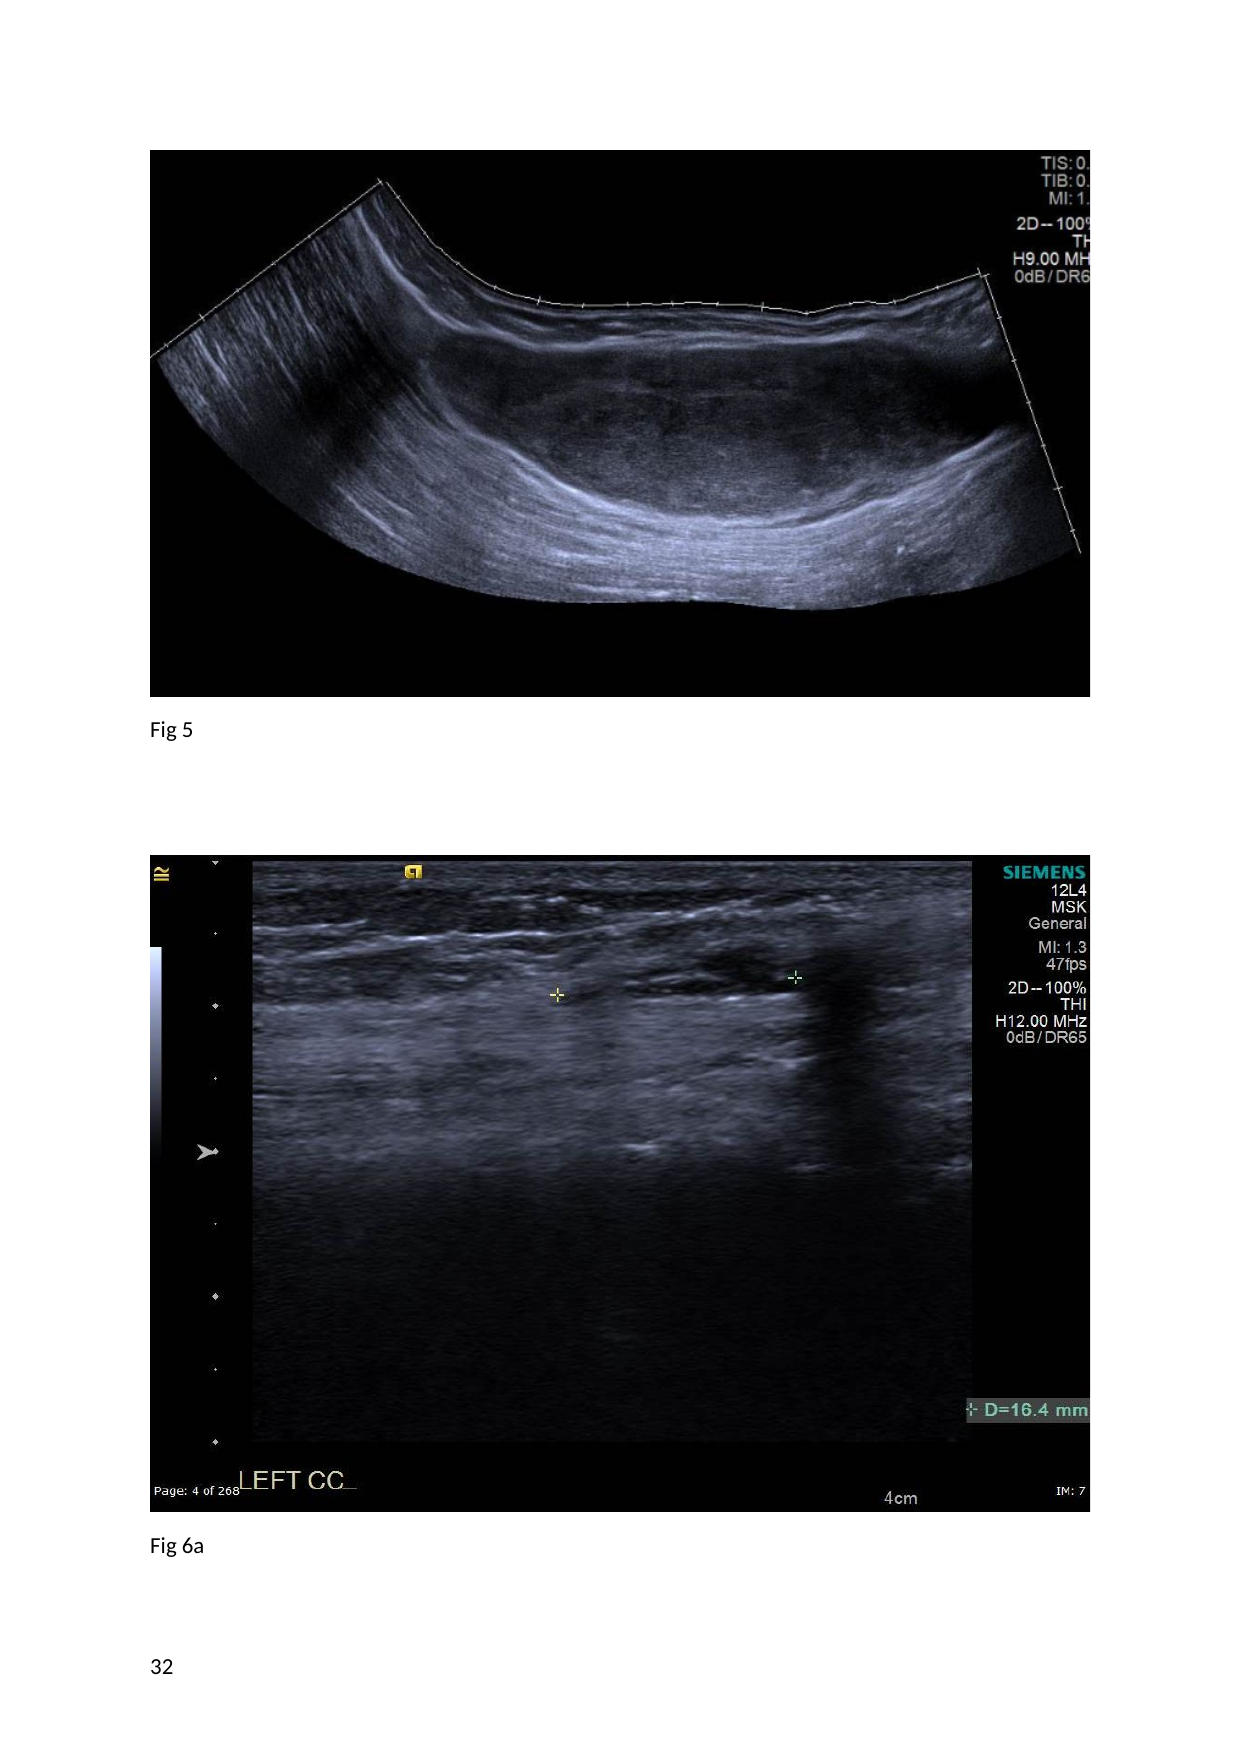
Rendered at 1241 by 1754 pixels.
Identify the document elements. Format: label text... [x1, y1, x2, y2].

text Fig 5 [150, 715, 1090, 743]
picture [150, 855, 1091, 1512]
picture [150, 150, 1091, 697]
text Fig 6a [150, 1531, 1090, 1559]
